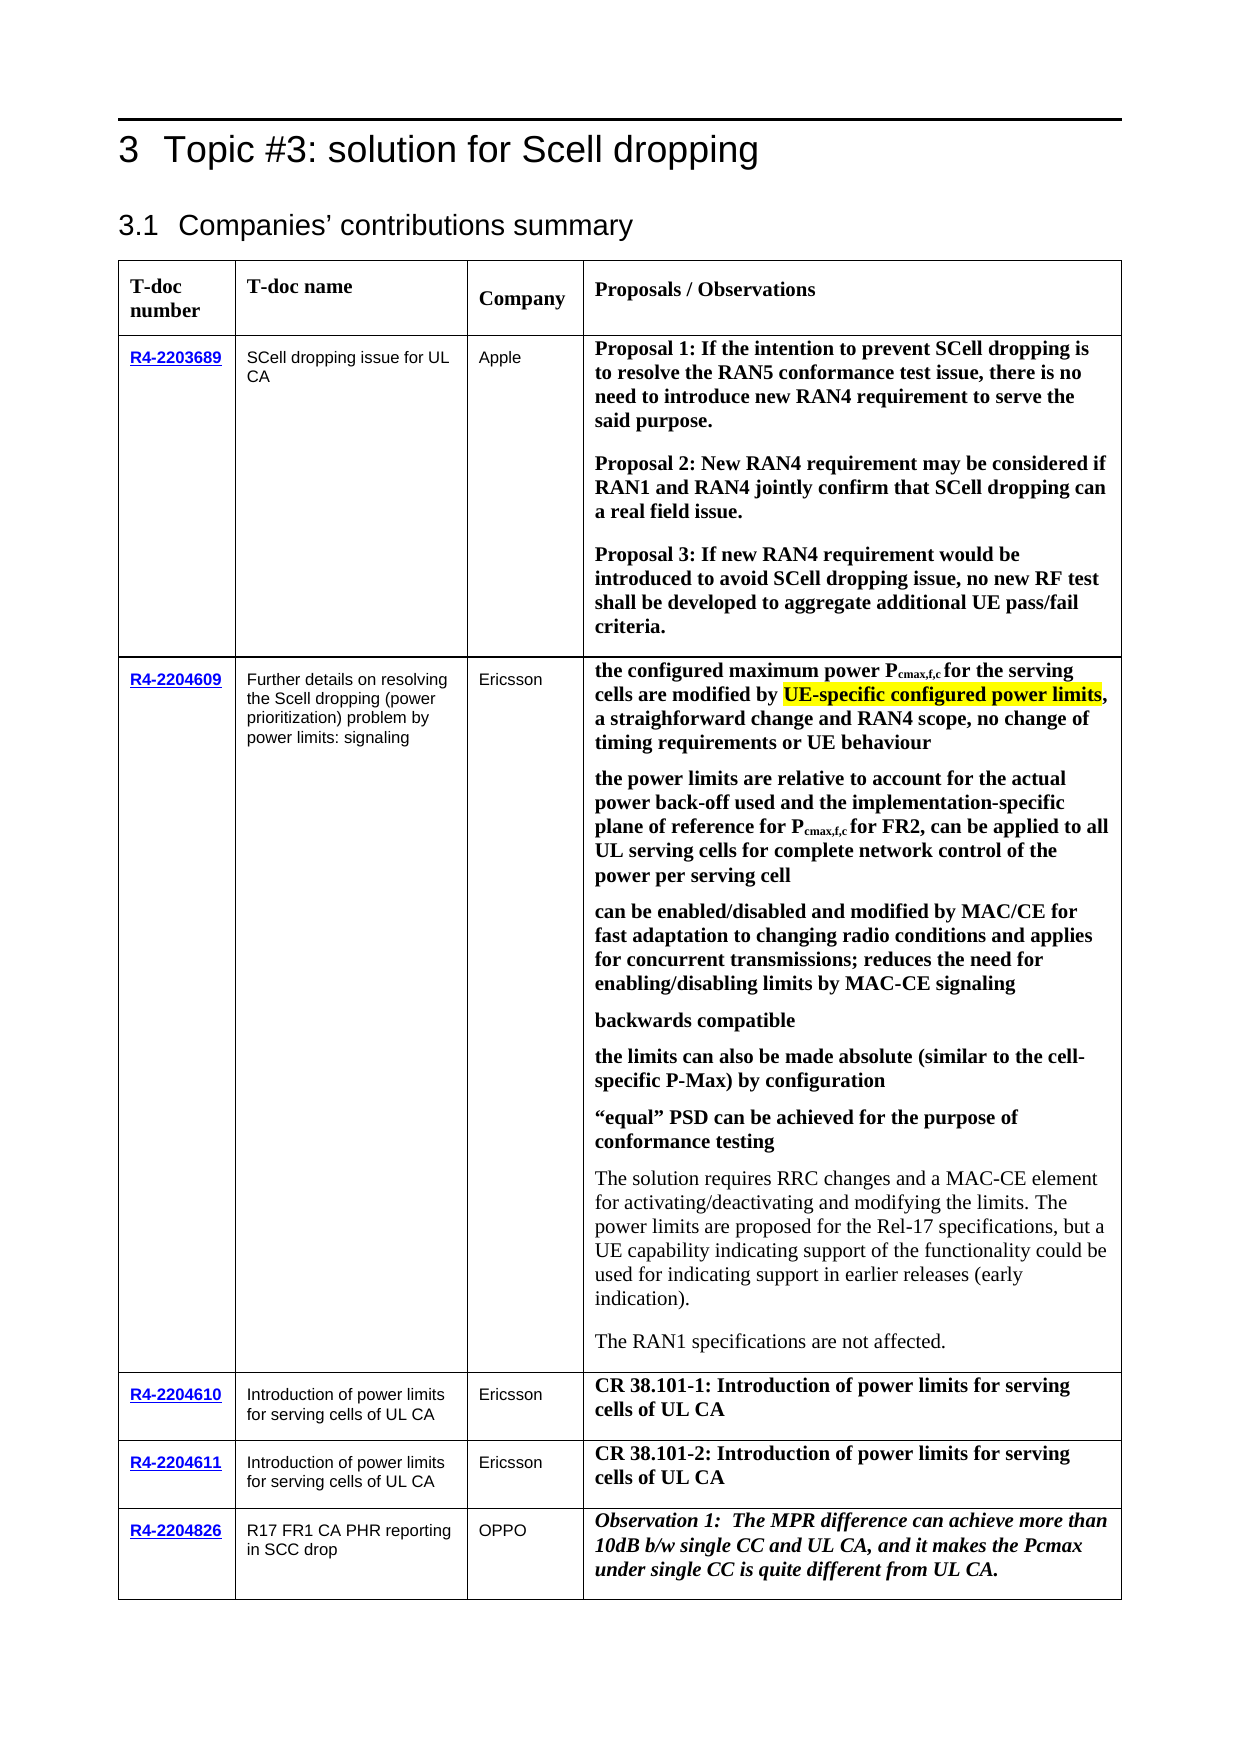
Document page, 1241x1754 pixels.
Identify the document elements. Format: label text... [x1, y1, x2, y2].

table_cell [236, 1509, 467, 1599]
table_cell R4-2204611 [119, 1441, 235, 1507]
table_header Proposals / Observations [584, 261, 1121, 334]
table_cell R4-2204610 [119, 1373, 235, 1439]
table_cell Ericsson [468, 658, 583, 1372]
table_cell OPPO [468, 1509, 583, 1599]
table_cell Proposal 1: If the intention to prevent SCell dropping is to resolve the RAN5 conformance test issue, there is no need to introduce new RAN4 requirement to serve the said purpose. Proposal 2: New RAN4 requirement may be considered if RAN1 and RAN4 jointly confirm that SCell dropping can a real field issue. Proposal 3: If new RAN4 requirement would be introduced to avoid SCell dropping issue, no new RF test shall be developed to aggregate additional UE pass/fail criteria. [584, 336, 1121, 656]
table_cell CR 38.101-2: Introduction of power limits for serving cells of UL CA [584, 1441, 1121, 1507]
subtitle Topic #3: solution for Scell dropping [118, 121, 1122, 171]
table_cell CR 38.101-1: Introduction of power limits for serving cells of UL CA [584, 1373, 1121, 1439]
table_cell Introduction of power limits for serving cells of UL CA [236, 1373, 467, 1439]
table_cell SCell dropping issue for UL CA [236, 336, 467, 656]
table_header Company [468, 261, 583, 334]
table_header T-doc name [236, 261, 467, 334]
table_header T-doc number [119, 261, 235, 334]
table_cell Ericsson [468, 1373, 583, 1439]
subtitle Companies’ contributions summary [118, 208, 1122, 242]
table_cell R4-2204826 [119, 1509, 235, 1599]
table_cell Apple [468, 336, 583, 656]
table_cell Introduction of power limits for serving cells of UL CA [236, 1441, 467, 1507]
table_cell R4-2203689 [119, 336, 235, 656]
table_cell Further details on resolving the Scell dropping (power prioritization) problem by power limits: signaling [236, 658, 467, 1372]
table_cell R4-2204609 [119, 658, 235, 1372]
table_cell the configured maximum power Pcmax,f,c for the serving cells are modified by UE-specific configured power limits, a straighforward change and RAN4 scope, no change of timing requirements or UE behaviour the power limits are relative to account for the actual power back-off used and the implementation-specific plane of reference for Pcmax,f,c for FR2, can be applied to all UL serving cells for complete network control of the power per serving cell can be enabled/disabled and modified by MAC/CE for fast adaptation to changing radio conditions and applies for concurrent transmissions; reduces the need for enabling/disabling limits by MAC-CE signaling backwards compatible the limits can also be made absolute (similar to the cell-specific P-Max) by configuration “equal” PSD can be achieved for the purpose of conformance testing The solution requires RRC changes and a MAC-CE element for activating/deactivating and modifying the limits. The power limits are proposed for the Rel-17 specifications, but a UE capability indicating support of the functionality could be used for indicating support in earlier releases (early indication). The RAN1 specifications are not affected. [584, 658, 1121, 1372]
table_cell Ericsson [468, 1441, 583, 1507]
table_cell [584, 1509, 1121, 1599]
